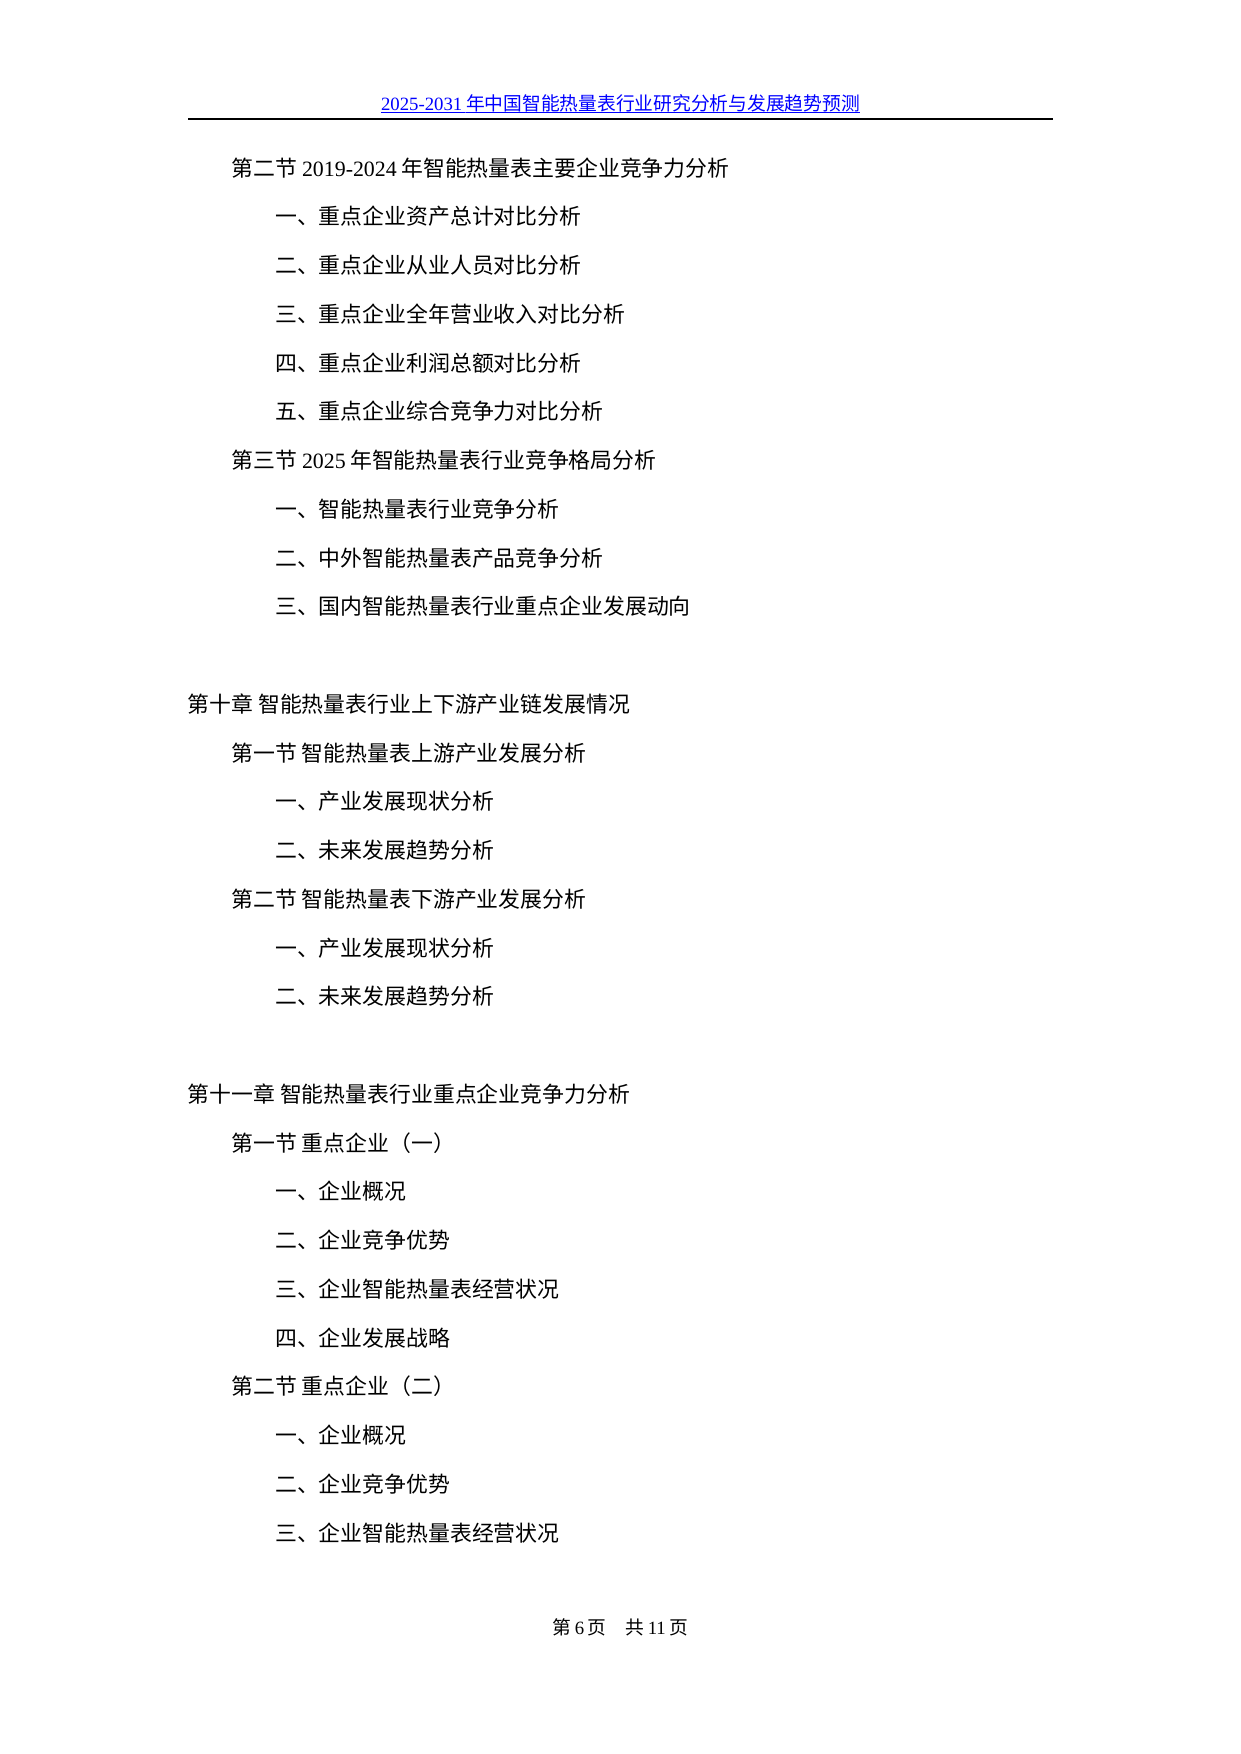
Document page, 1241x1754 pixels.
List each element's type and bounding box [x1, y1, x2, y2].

text [187, 150, 1053, 1548]
